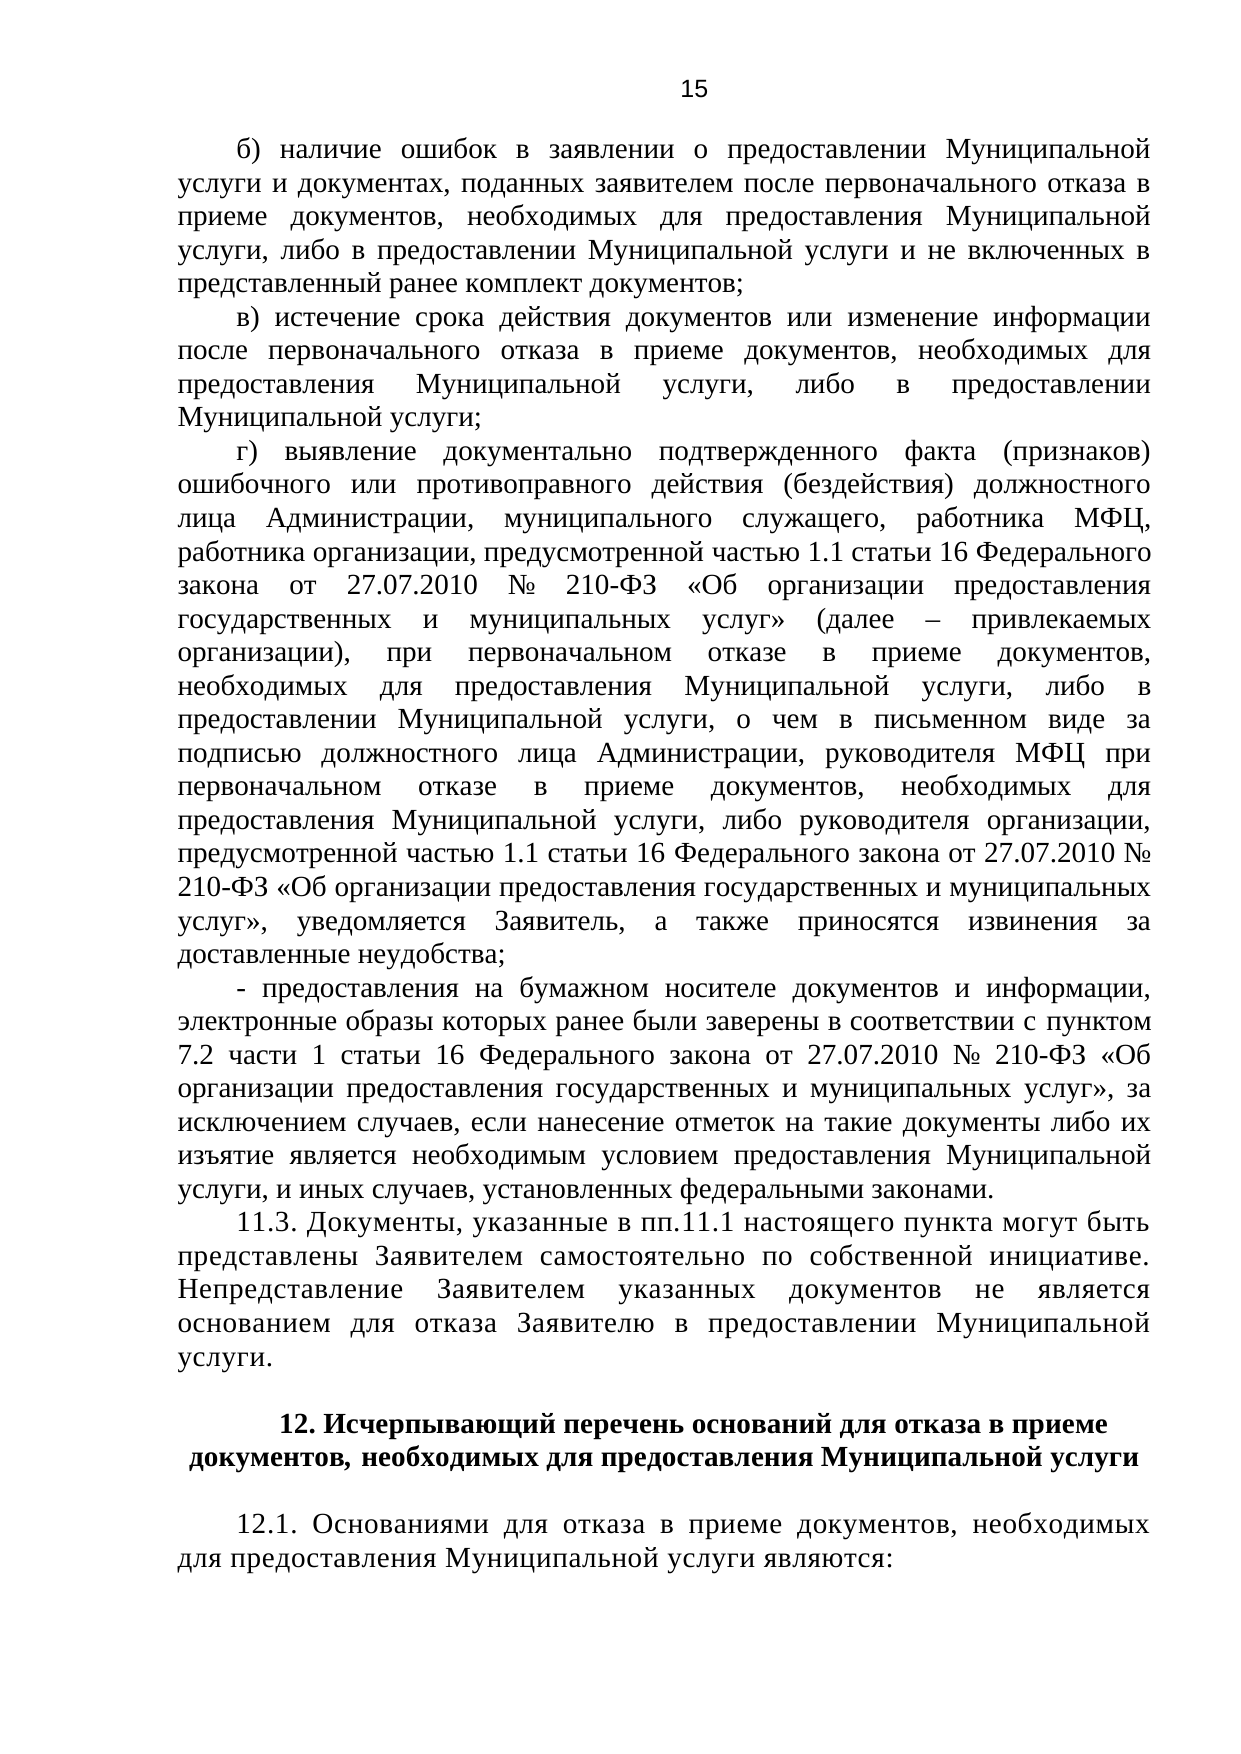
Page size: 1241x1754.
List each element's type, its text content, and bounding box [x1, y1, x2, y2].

text б) наличие ошибок в заявлении о предоставлении Муниципальной услуги и документах, поданных заявителем после первоначального отказа в приеме документов, необходимых для предоставления Муниципальной услуги, либо в предоставлении Муниципальной услуги и не включенных в представленный ранее комплект документов; [177, 131, 1152, 299]
text 12.1. Основаниями для отказа в приеме документов, необходимых для предоставления Муниципальной услуги являются: [177, 1506, 1152, 1573]
text 11.3. Документы, указанные в пп.11.1 настоящего пункта могут быть представлены Заявителем самостоятельно по собственной инициативе. Непредставление Заявителем указанных документов не является основанием для отказа Заявителю в предоставлении Муниципальной услуги. [177, 1204, 1152, 1372]
text г) выявление документально подтвержденного факта (признаков) ошибочного или противоправного действия (бездействия) должностного лица Администрации, муниципального служащего, работника МФЦ, работника организации, предусмотренной частью 1.1 статьи 16 Федерального закона от 27.07.2010 № 210-ФЗ «Об организации предоставления государственных и муниципальных услуг» (далее – привлекаемых организации), при первоначальном отказе в приеме документов, необходимых для предоставления Муниципальной услуги, либо в предоставлении Муниципальной услуги, о чем в письменном виде за подписью должностного лица Администрации, руководителя МФЦ при первоначальном отказе в приеме документов, необходимых для предоставления Муниципальной услуги, либо руководителя организации, предусмотренной частью 1.1 статьи 16 Федерального закона от 27.07.2010 № 210-ФЗ «Об организации предоставления государственных и муниципальных услуг», уведомляется Заявитель, а также приносятся извинения за доставленные неудобства; [177, 433, 1152, 970]
text 12. Исчерпывающий перечень оснований для отказа в приеме документов, необходимых для предоставления Муниципальной услуги [177, 1406, 1152, 1473]
text - предоставления на бумажном носителе документов и информации, электронные образы которых ранее были заверены в соответствии с пунктом 7.2 части 1 статьи 16 Федерального закона от 27.07.2010 № 210-ФЗ «Об организации предоставления государственных и муниципальных услуг», за исключением случаев, если нанесение отметок на такие документы либо их изъятие является необходимым условием предоставления Муниципальной услуги, и иных случаев, установленных федеральными законами. [177, 970, 1152, 1204]
text в) истечение срока действия документов или изменение информации после первоначального отказа в приеме документов, необходимых для предоставления Муниципальной услуги, либо в предоставлении Муниципальной услуги; [177, 299, 1152, 433]
